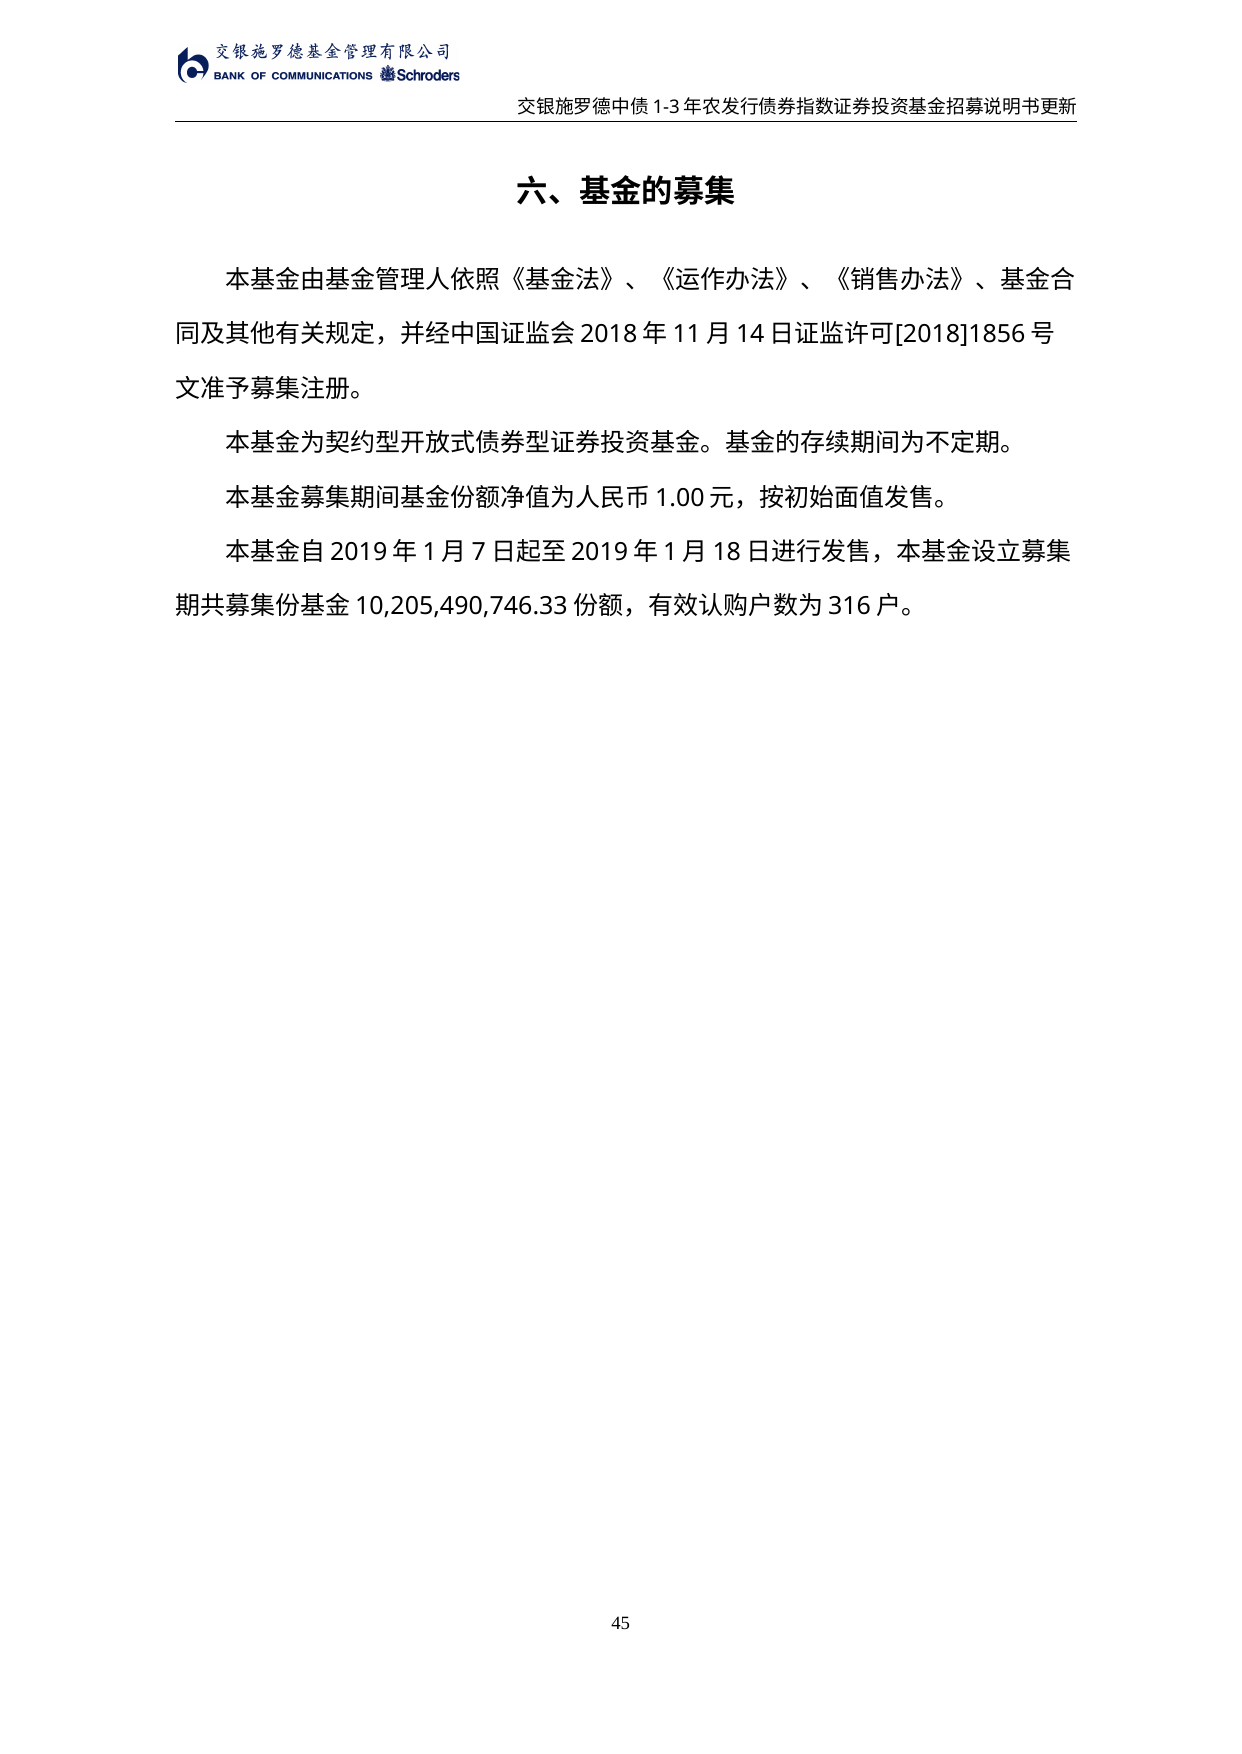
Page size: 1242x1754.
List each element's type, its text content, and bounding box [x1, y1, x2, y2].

text 本基金为契约型开放式债券型证券投资基金。基金的存续期间为不定期。 [175, 423, 1077, 459]
text 本基金募集期间基金份额净值为人民币1.00元，按初始面值发售。 [175, 477, 1077, 513]
picture [178, 43, 460, 83]
text 本基金由基金管理人依照《基金法》、《运作办法》、《销售办法》、基金合同及其他有关规定，并经中国证监会2018年11月14日证监许可[2018]1856号文准予募集注册。 [175, 259, 1077, 404]
text 本基金自2019年1月7日起至2019年1月18日进行发售，本基金设立募集期共募集份基金10,205,490,746.33份额，有效认购户数为316户。 [175, 531, 1077, 622]
subtitle 六、基金的募集 [175, 167, 1077, 212]
